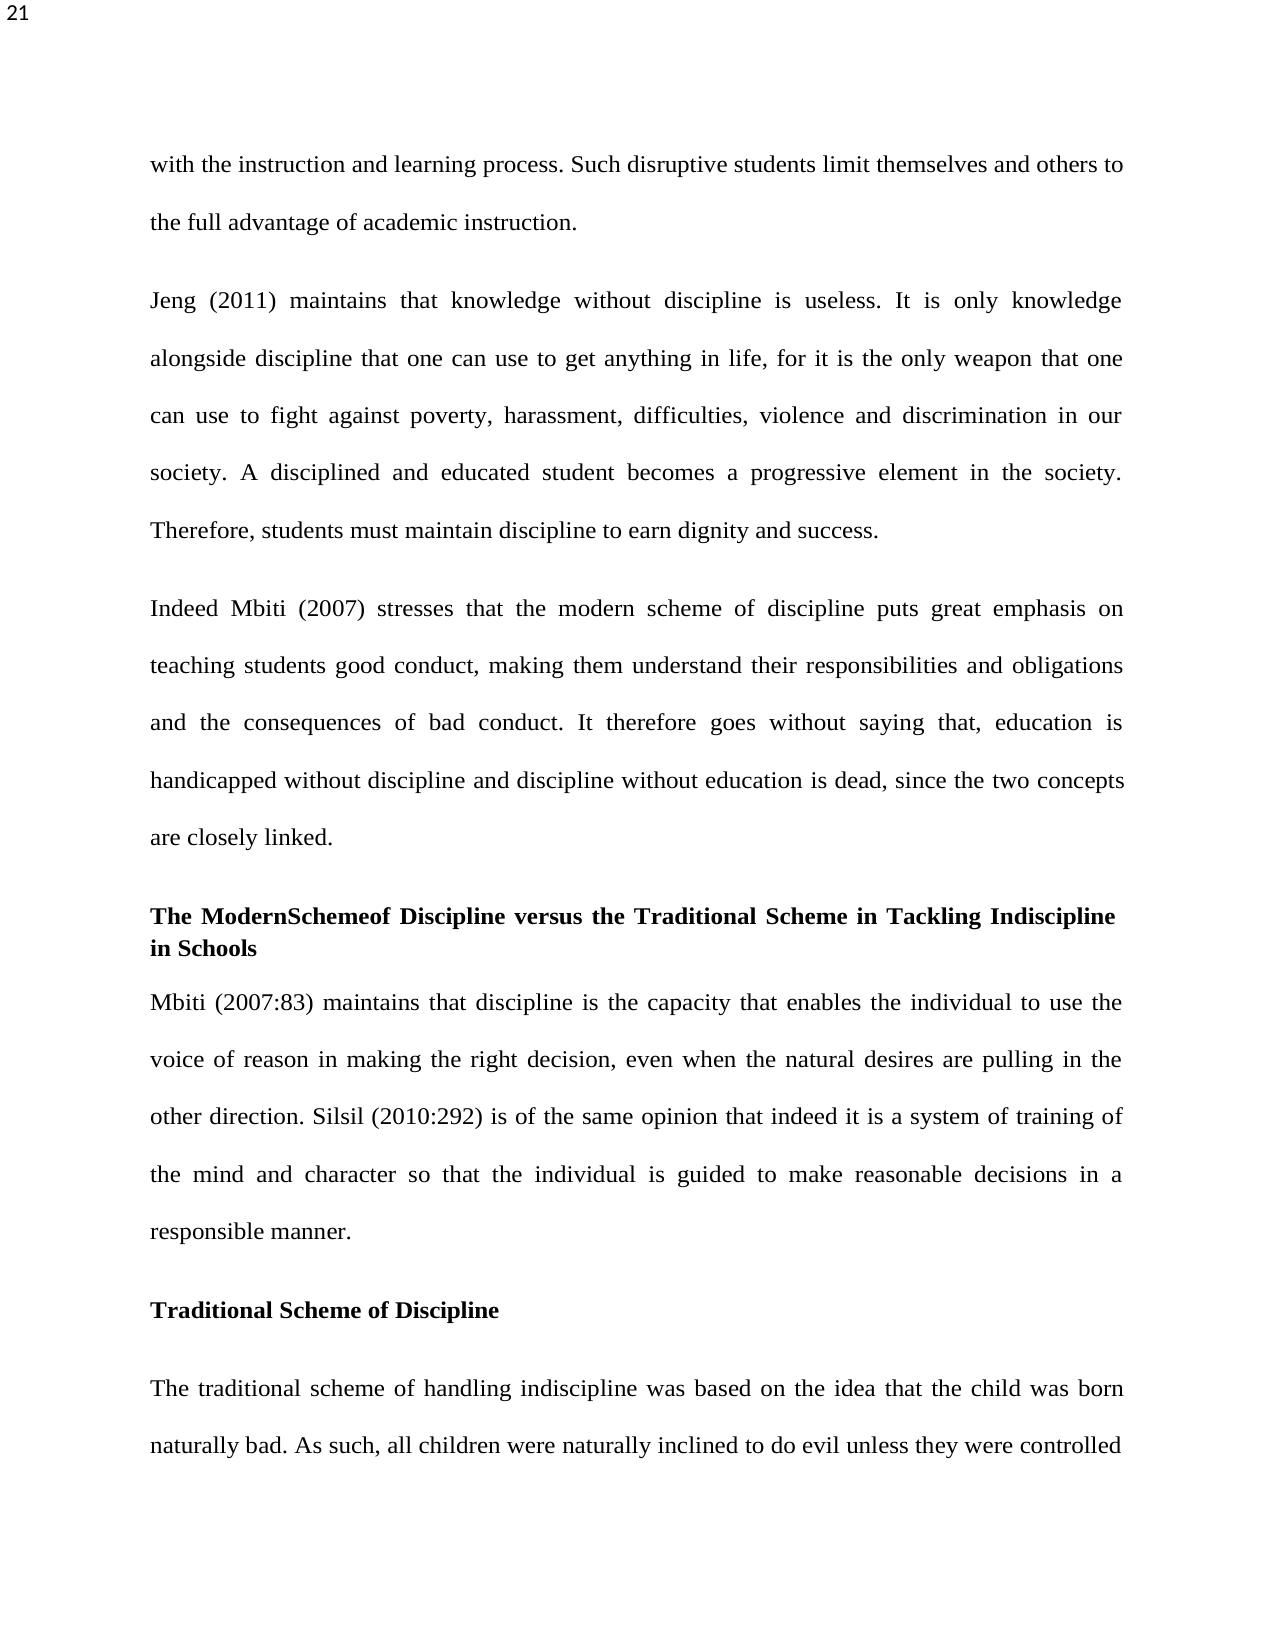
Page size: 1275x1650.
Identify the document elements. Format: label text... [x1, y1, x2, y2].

text with the instruction and learning process. Such disruptive students limit themselves and others to the full advantage of academic instruction. [150, 150, 1124, 236]
subtitle Traditional Scheme of Discipline [150, 1296, 1185, 1323]
text The traditional scheme of handling indiscipline was based on the idea that the child was born naturally bad. As such, all children were naturally inclined to do evil unless they were controlled [150, 1374, 1126, 1458]
text Jeng (2011) maintains that knowledge without discipline is useless. It is only knowledge alongside discipline that one can use to get anything in life, for it is the only weapon that one can use to fight against poverty, harassment, difficulties, violence and discrimination in our society. A disciplined and educated student becomes a progressive element in the society. Therefore, students must maintain discipline to earn dignity and success. [150, 286, 1124, 543]
text Mbiti (2007:83) maintains that discipline is the capacity that enables the individual to use the voice of reason in making the right decision, even when the natural desires are pulling in the other direction. Silsil (2010:292) is of the same opinion that indeed it is a system of training of the mind and character so that the individual is guided to make reasonable decisions in a responsible manner. [150, 988, 1125, 1245]
subtitle The ModernSchemeof Discipline versus the Traditional Scheme in Tackling Indiscipline in Schools [150, 902, 1116, 961]
text Indeed Mbiti (2007) stresses that the modern scheme of discipline puts great emphasis on teaching students good conduct, making them understand their responsibilities and obligations and the consequences of bad conduct. It therefore goes without saying that, education is handicapped without discipline and discipline without education is dead, since the two concepts are closely linked. [150, 594, 1125, 851]
